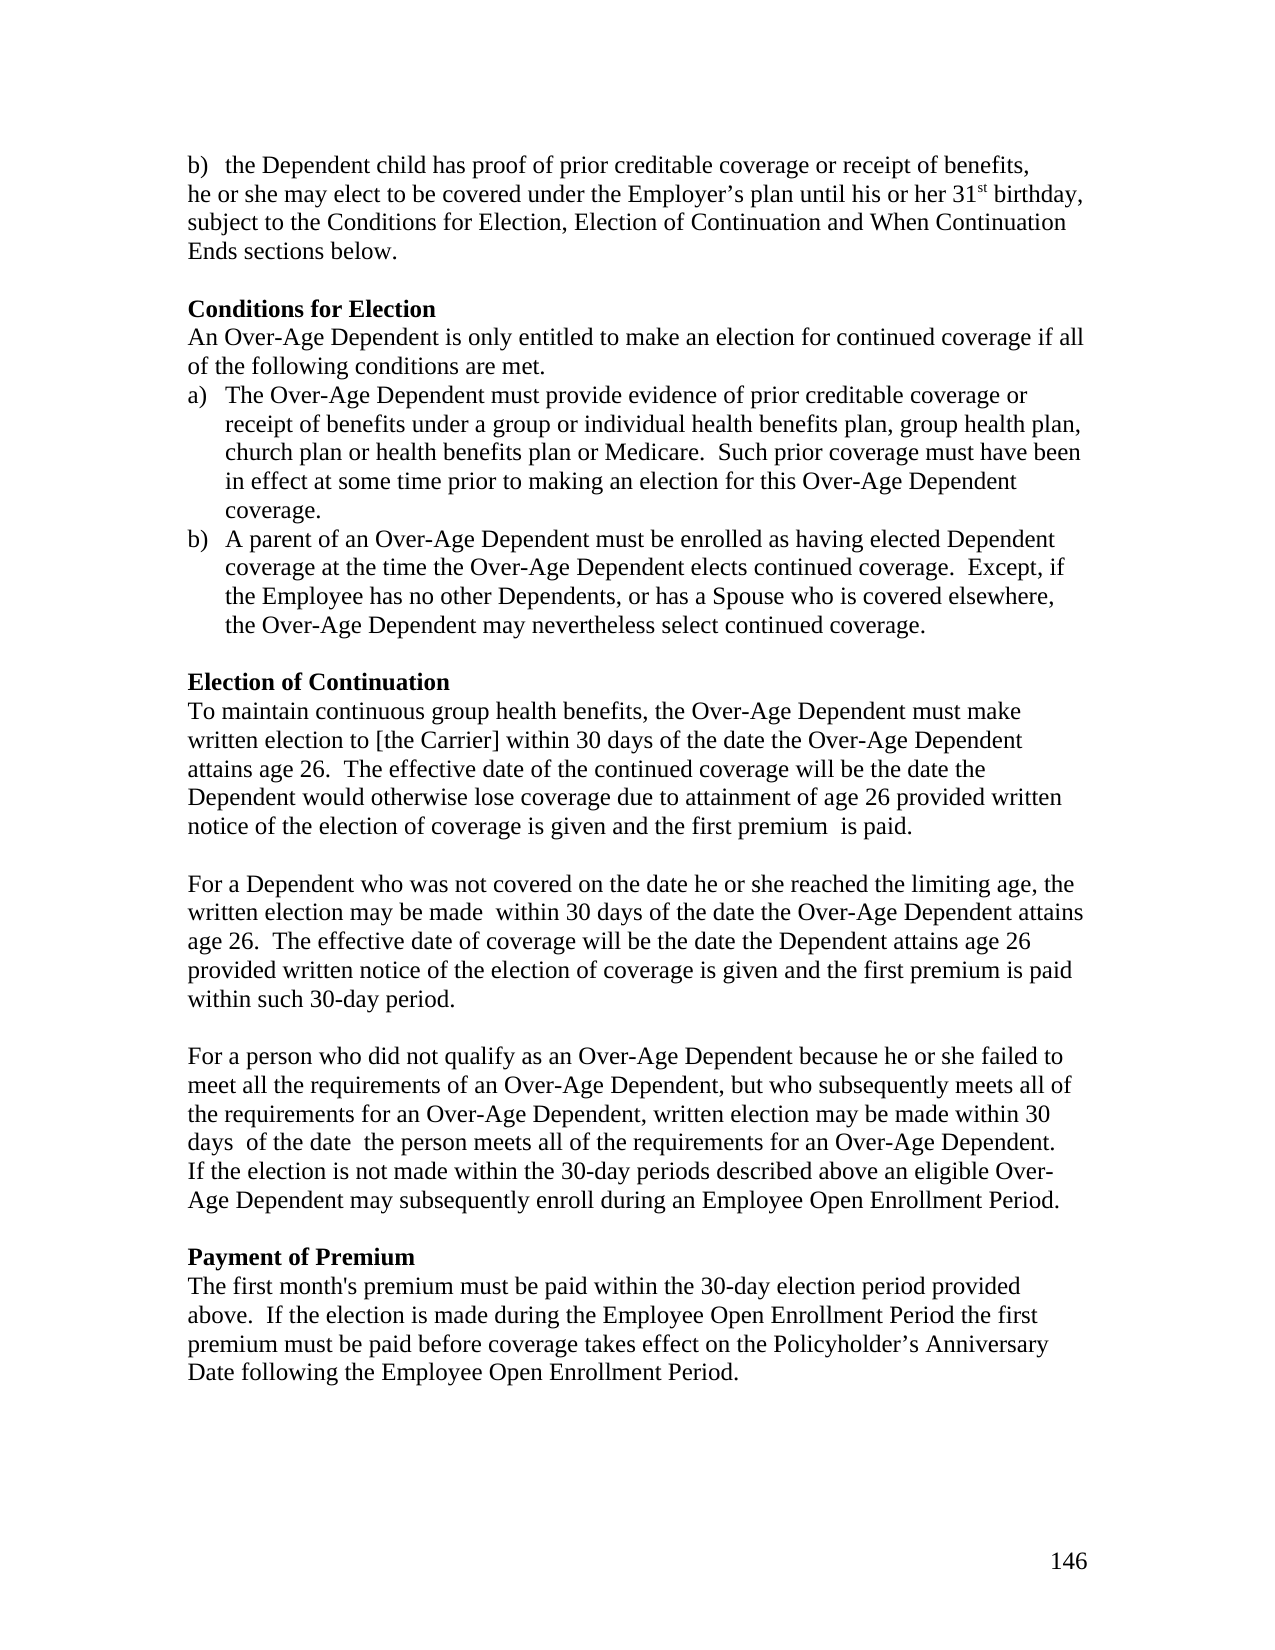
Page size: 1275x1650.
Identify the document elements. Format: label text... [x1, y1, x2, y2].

text Conditions for Election [187, 294, 1087, 322]
text For a person who did not qualify as an Over-Age Dependent because he or she failed to meet all the requirements of an Over-Age Dependent, but who subsequently meets all of the requirements for an Over-Age Dependent, written election may be made within 30 days of the date the person meets all of the requirements for an Over-Age Dependent. [187, 1041, 1087, 1156]
text Payment of Premium [187, 1242, 1087, 1271]
text An Over-Age Dependent is only entitled to make an election for continued coverage if all of the following conditions are met. [187, 322, 1087, 380]
list The Over-Age Dependent must provide evidence of prior creditable coverage or receipt of benefits under a group or individual health benefits plan, group health plan, church plan or health benefits plan or Medicare. Such prior coverage must have been in effect at some time prior to making an election for this Over-Age Dependent coverage. [187, 380, 1087, 524]
text To maintain continuous group health benefits, the Over-Age Dependent must make written election to [the Carrier] within 30 days of the date the Over-Age Dependent attains age 26. The effective date of the continued coverage will be the date the Dependent would otherwise lose coverage due to attainment of age 26 provided written notice of the election of coverage is given and the first premium is paid. [187, 696, 1087, 840]
list A parent of an Over-Age Dependent must be enrolled as having elected Dependent coverage at the time the Over-Age Dependent elects continued coverage. Except, if the Employee has no other Dependents, or has a Spouse who is covered elsewhere, the Over-Age Dependent may nevertheless select continued coverage. [187, 524, 1087, 639]
text The first month's premium must be paid within the 30-day election period provided above. If the election is made during the Employee Open Enrollment Period the first premium must be paid before coverage takes effect on the Policyholder’s Anniversary Date following the Employee Open Enrollment Period. [187, 1271, 1087, 1386]
text he or she may elect to be covered under the Employer’s plan until his or her 31st birthday, subject to the Conditions for Election, Election of Continuation and When Continuation Ends sections below. [187, 179, 1087, 265]
text If the election is not made within the 30-day periods described above an eligible Over-Age Dependent may subsequently enroll during an Employee Open Enrollment Period. [187, 1156, 1087, 1214]
text For a Dependent who was not covered on the date he or she reached the limiting age, the written election may be made within 30 days of the date the Over-Age Dependent attains age 26. The effective date of coverage will be the date the Dependent attains age 26 provided written notice of the election of coverage is given and the first premium is paid within such 30-day period. [187, 869, 1087, 1012]
text Election of Continuation [187, 667, 1087, 696]
list the Dependent child has proof of prior creditable coverage or receipt of benefits, [187, 150, 1087, 179]
